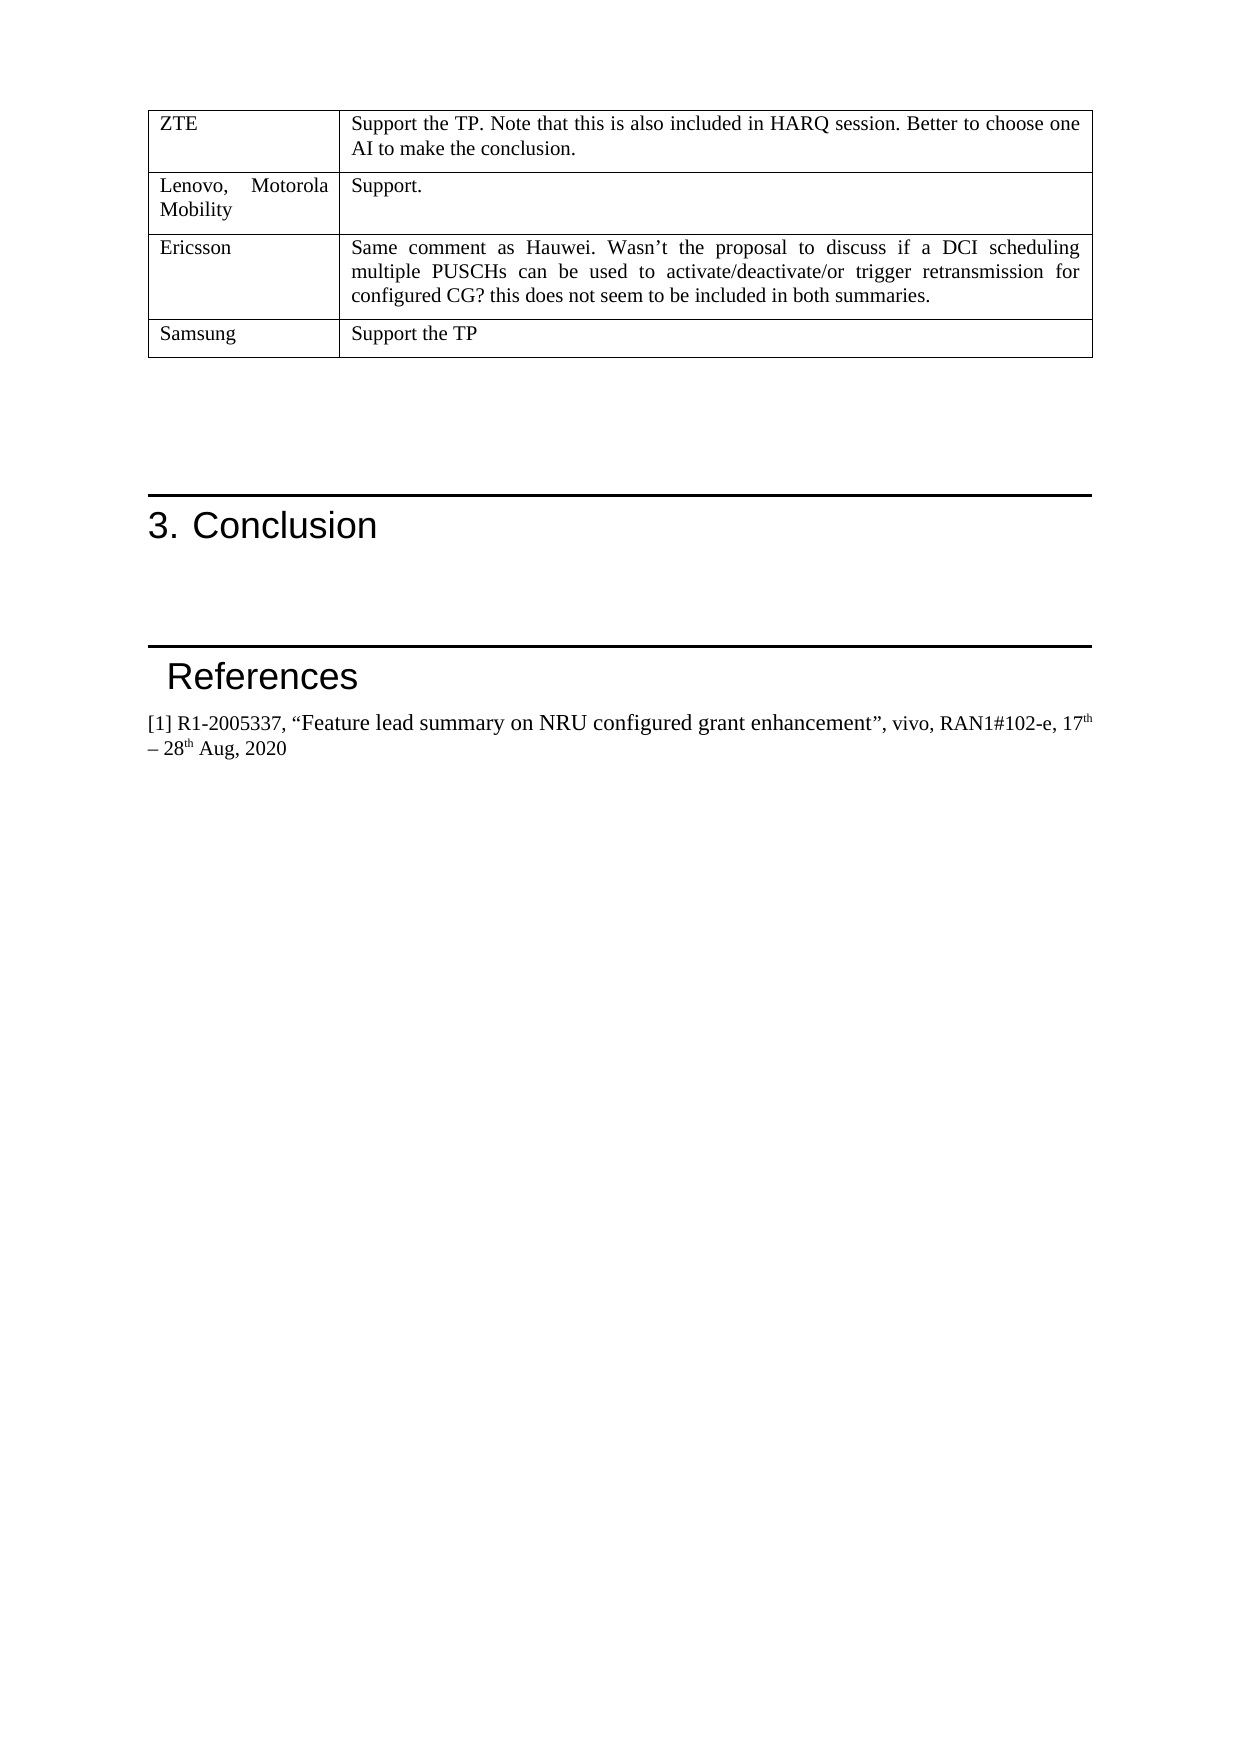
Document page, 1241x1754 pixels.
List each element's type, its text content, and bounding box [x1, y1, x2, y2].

title Conclusion [148, 497, 1092, 546]
table_cell Support. [340, 173, 1092, 234]
table_cell Support the TP [340, 320, 1092, 357]
table_cell Samsung [149, 320, 339, 357]
table_cell Support the TP. Note that this is also included in HARQ session. Better to choose one AI to make the conclusion. [340, 111, 1092, 172]
table_cell Same comment as Hauwei. Wasn’t the proposal to discuss if a DCI scheduling multiple PUSCHs can be used to activate/deactivate/or trigger retransmission for configured CG? this does not seem to be included in both summaries. [340, 235, 1092, 319]
table_cell ZTE [149, 111, 339, 172]
table_cell Lenovo, Motorola Mobility [149, 173, 339, 234]
text [1] R1-2005337, “Feature lead summary on NRU configured grant enhancement”, vivo, RAN1#102-e, 17th – 28th Aug, 2020 [148, 709, 1092, 760]
table_cell Ericsson [149, 235, 339, 319]
subtitle References [148, 648, 1092, 697]
